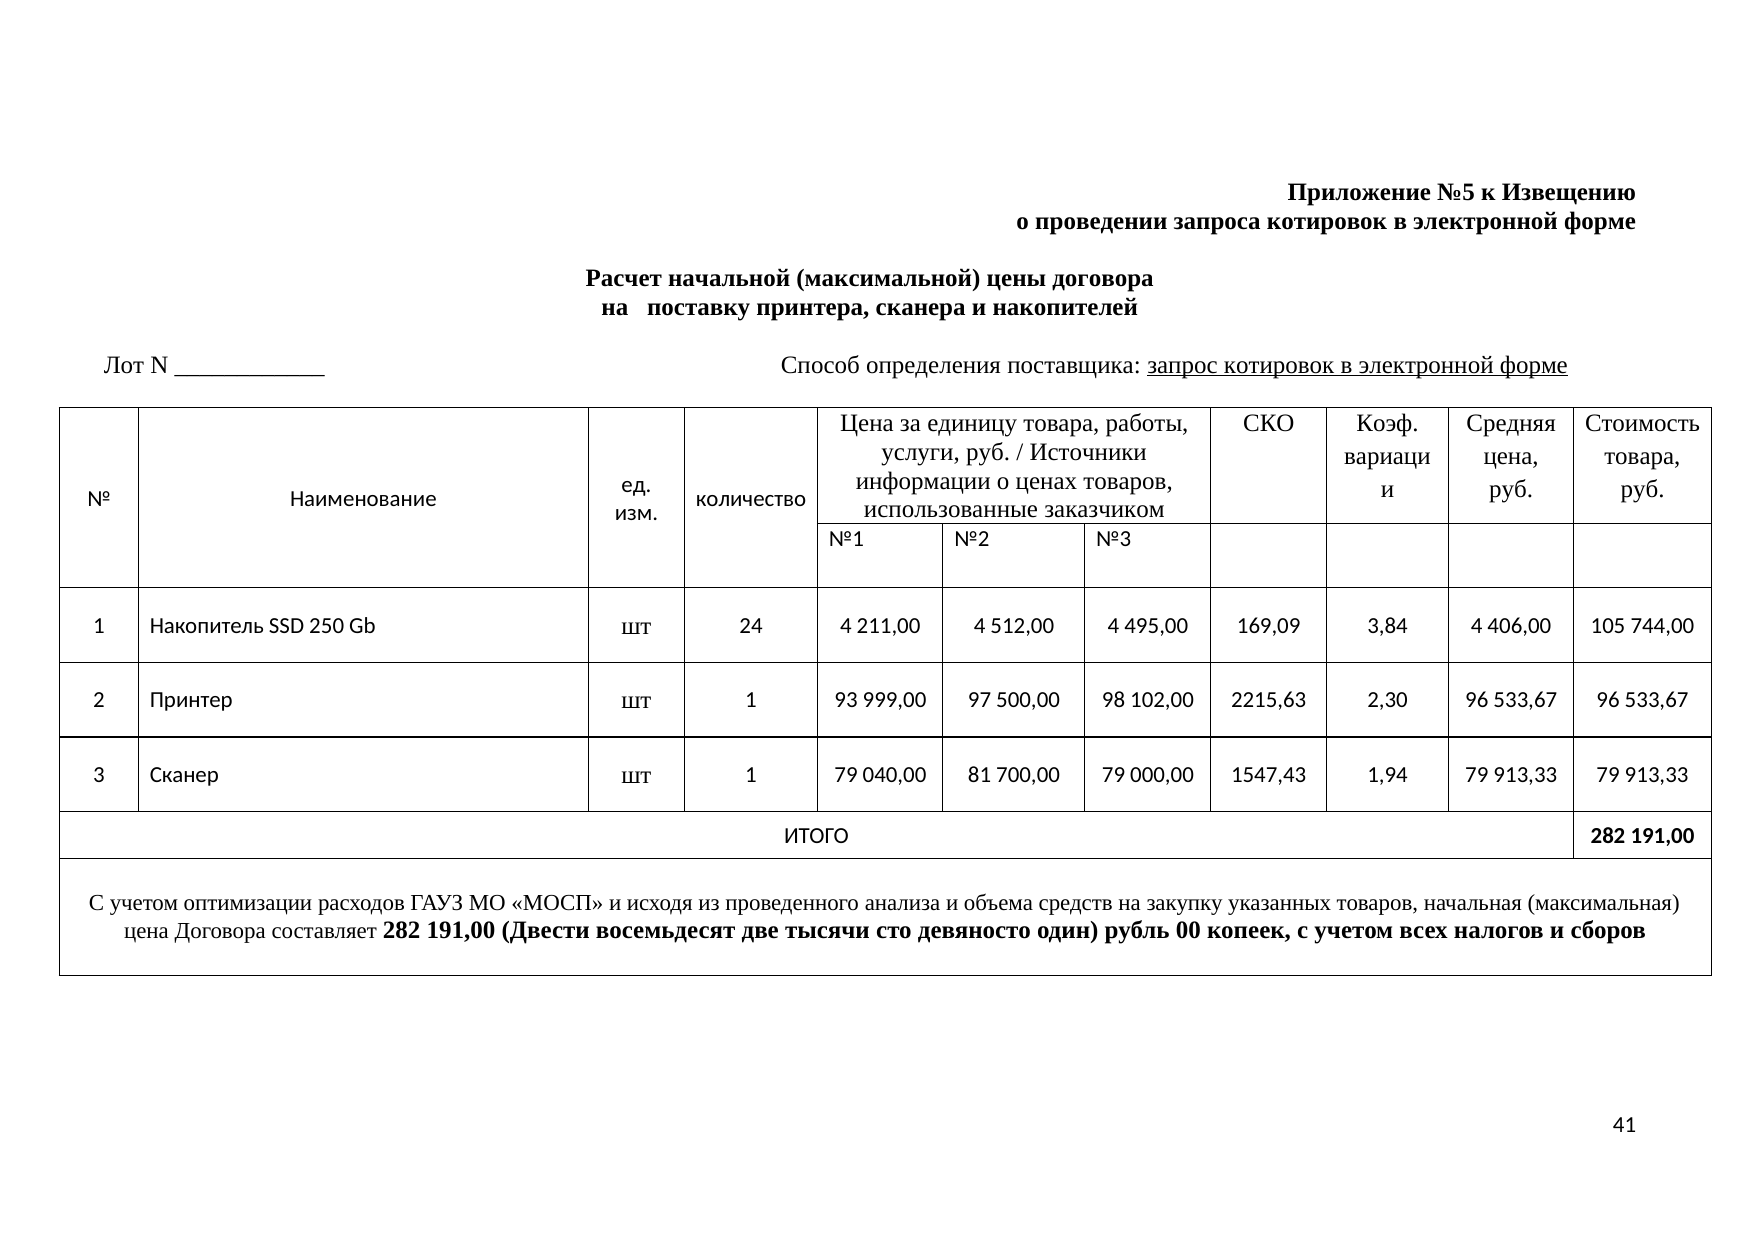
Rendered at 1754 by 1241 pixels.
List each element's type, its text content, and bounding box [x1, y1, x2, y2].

table_cell шт [589, 588, 684, 662]
text Лот N ____________ Способ определения поставщика: запрос котировок в электронной форме [103, 350, 1636, 378]
table_cell 79 000,00 [1085, 738, 1210, 811]
table_cell 3 [60, 738, 138, 811]
table_cell 96 533,67 [1449, 663, 1573, 736]
table_cell Сканер [139, 738, 588, 811]
table_cell ИТОГО [60, 812, 1573, 858]
table_cell 105 744,00 [1574, 588, 1711, 662]
table_header Наименование [139, 408, 588, 587]
text на поставку принтера, сканера и накопителей [103, 292, 1636, 321]
table_header Цена за единицу товара, работы, услуги, руб. / Источники информации о ценах товаров, использованные заказчиком [818, 408, 1210, 523]
table_cell Принтер [139, 663, 588, 736]
table_cell 169,09 [1211, 588, 1326, 662]
table_cell 96 533,67 [1574, 663, 1711, 736]
table_header № [60, 408, 138, 587]
table_cell 79 913,33 [1574, 738, 1711, 811]
table_cell 1 [685, 663, 817, 736]
table_cell 79 913,33 [1449, 738, 1573, 811]
table_cell [1574, 524, 1711, 587]
table_cell 2 [60, 663, 138, 736]
table_cell [1327, 524, 1448, 587]
table_cell 1,94 [1327, 738, 1448, 811]
text Расчет начальной (максимальной) цены договора [103, 263, 1636, 292]
text о проведении запроса котировок в электронной форме [103, 206, 1636, 235]
table_cell 282 191,00 [1574, 812, 1711, 858]
table_cell шт [589, 738, 684, 811]
table_cell 81 700,00 [943, 738, 1084, 811]
table_header СКО [1211, 408, 1326, 523]
table_cell [1211, 524, 1326, 587]
table_cell 1 [60, 588, 138, 662]
table_cell 24 [685, 588, 817, 662]
table_cell [1449, 524, 1573, 587]
table_header ед. изм. [589, 408, 684, 587]
text Приложение №5 к Извещению [102, 177, 1636, 206]
table_cell №3 [1085, 524, 1210, 587]
table_cell 4 495,00 [1085, 588, 1210, 662]
table_cell 2215,63 [1211, 663, 1326, 736]
table_cell С учетом оптимизации расходов ГАУЗ МО «МОСП» и исходя из проведенного анализа и объема средств на закупку указанных товаров, начальная (максимальная) цена Договора составляет 282 191,00 (Двести восемьдесят две тысячи сто девяносто один) рубль 00 копеек, с учетом всех налогов и сборов [60, 859, 1711, 974]
table_cell 98 102,00 [1085, 663, 1210, 736]
table_cell шт [589, 663, 684, 736]
table_header Средняя цена, руб. [1449, 408, 1573, 523]
table_header Стоимость товара, руб. [1574, 408, 1711, 523]
table_header количество [685, 408, 817, 587]
table_cell 1547,43 [1211, 738, 1326, 811]
table_cell 1 [685, 738, 817, 811]
table_cell 93 999,00 [818, 663, 942, 736]
table_cell Накопитель SSD 250 Gb [139, 588, 588, 662]
table_header Коэф. вариации [1327, 408, 1448, 523]
table_cell 3,84 [1327, 588, 1448, 662]
table_cell 79 040,00 [818, 738, 942, 811]
table_cell 4 211,00 [818, 588, 942, 662]
table_cell 4 406,00 [1449, 588, 1573, 662]
table_cell №1 [818, 524, 942, 587]
table_cell 97 500,00 [943, 663, 1084, 736]
table_cell 2,30 [1327, 663, 1448, 736]
table_cell №2 [943, 524, 1084, 587]
table_cell 4 512,00 [943, 588, 1084, 662]
